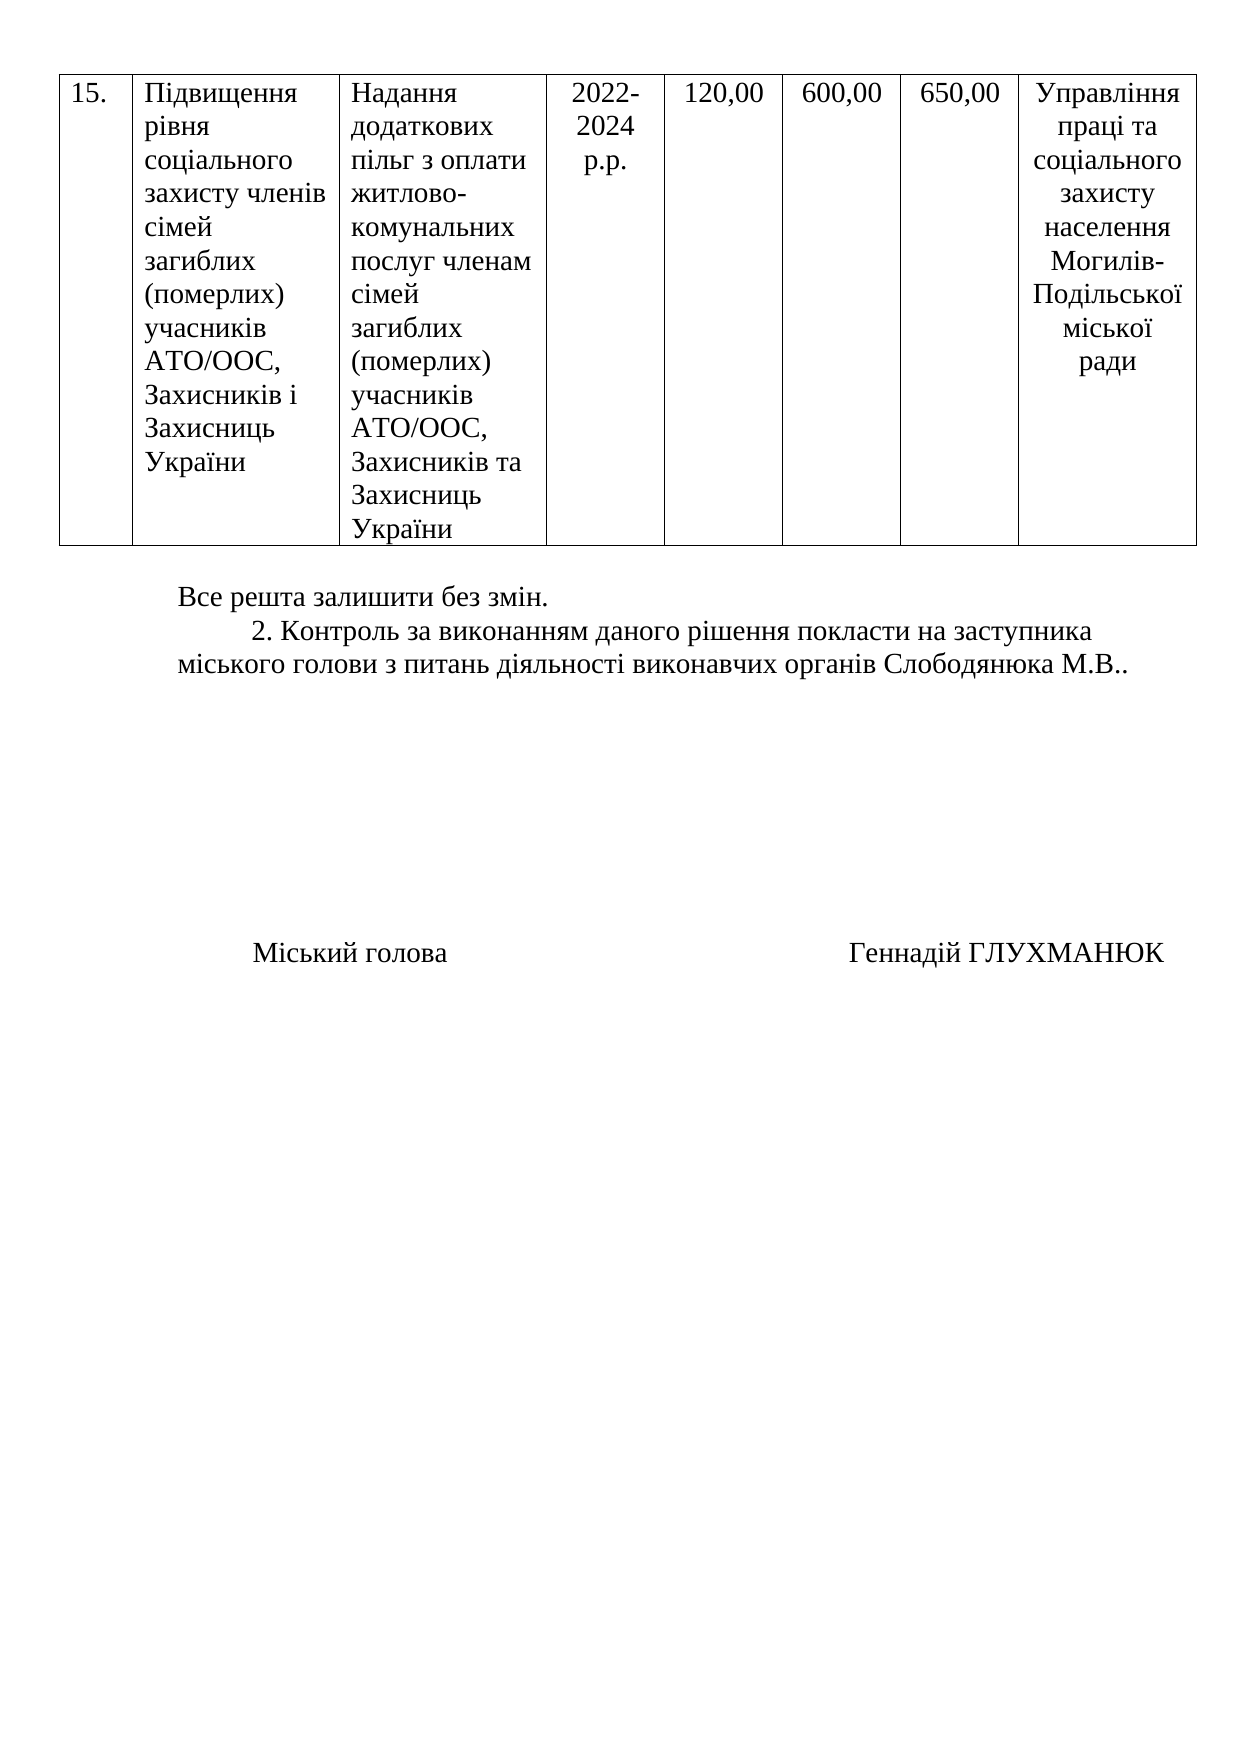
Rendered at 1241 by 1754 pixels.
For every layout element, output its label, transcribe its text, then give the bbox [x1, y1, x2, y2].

table_cell 600,00 [783, 75, 900, 544]
text Міський голова Геннадій ГЛУХМАНЮК [252, 935, 1167, 969]
table_cell 2022-2024 р.р. [547, 75, 664, 544]
list Все решта залишити без змін. [177, 579, 1167, 613]
list 2. Контроль за виконанням даного рішення покласти на заступника міського голови з питань діяльності виконавчих органів Слободянюка М.В.. [177, 613, 1167, 680]
table_cell Управління праці та соціального захисту населення Могилів-Подільської міської ради [1019, 75, 1196, 544]
table_cell Підвищення рівня соціального захисту членів сімей загиблих (померлих) учасників АТО/ООС, Захисників і Захисниць України [133, 75, 339, 544]
table_cell 120,00 [665, 75, 782, 544]
table_cell 15. [60, 75, 132, 544]
table_cell 650,00 [901, 75, 1018, 544]
table_cell Надання додаткових пільг з оплати житлово-комунальних послуг членам сімей загиблих (померлих) учасників АТО/ООС, Захисників та Захисниць України [340, 75, 546, 544]
